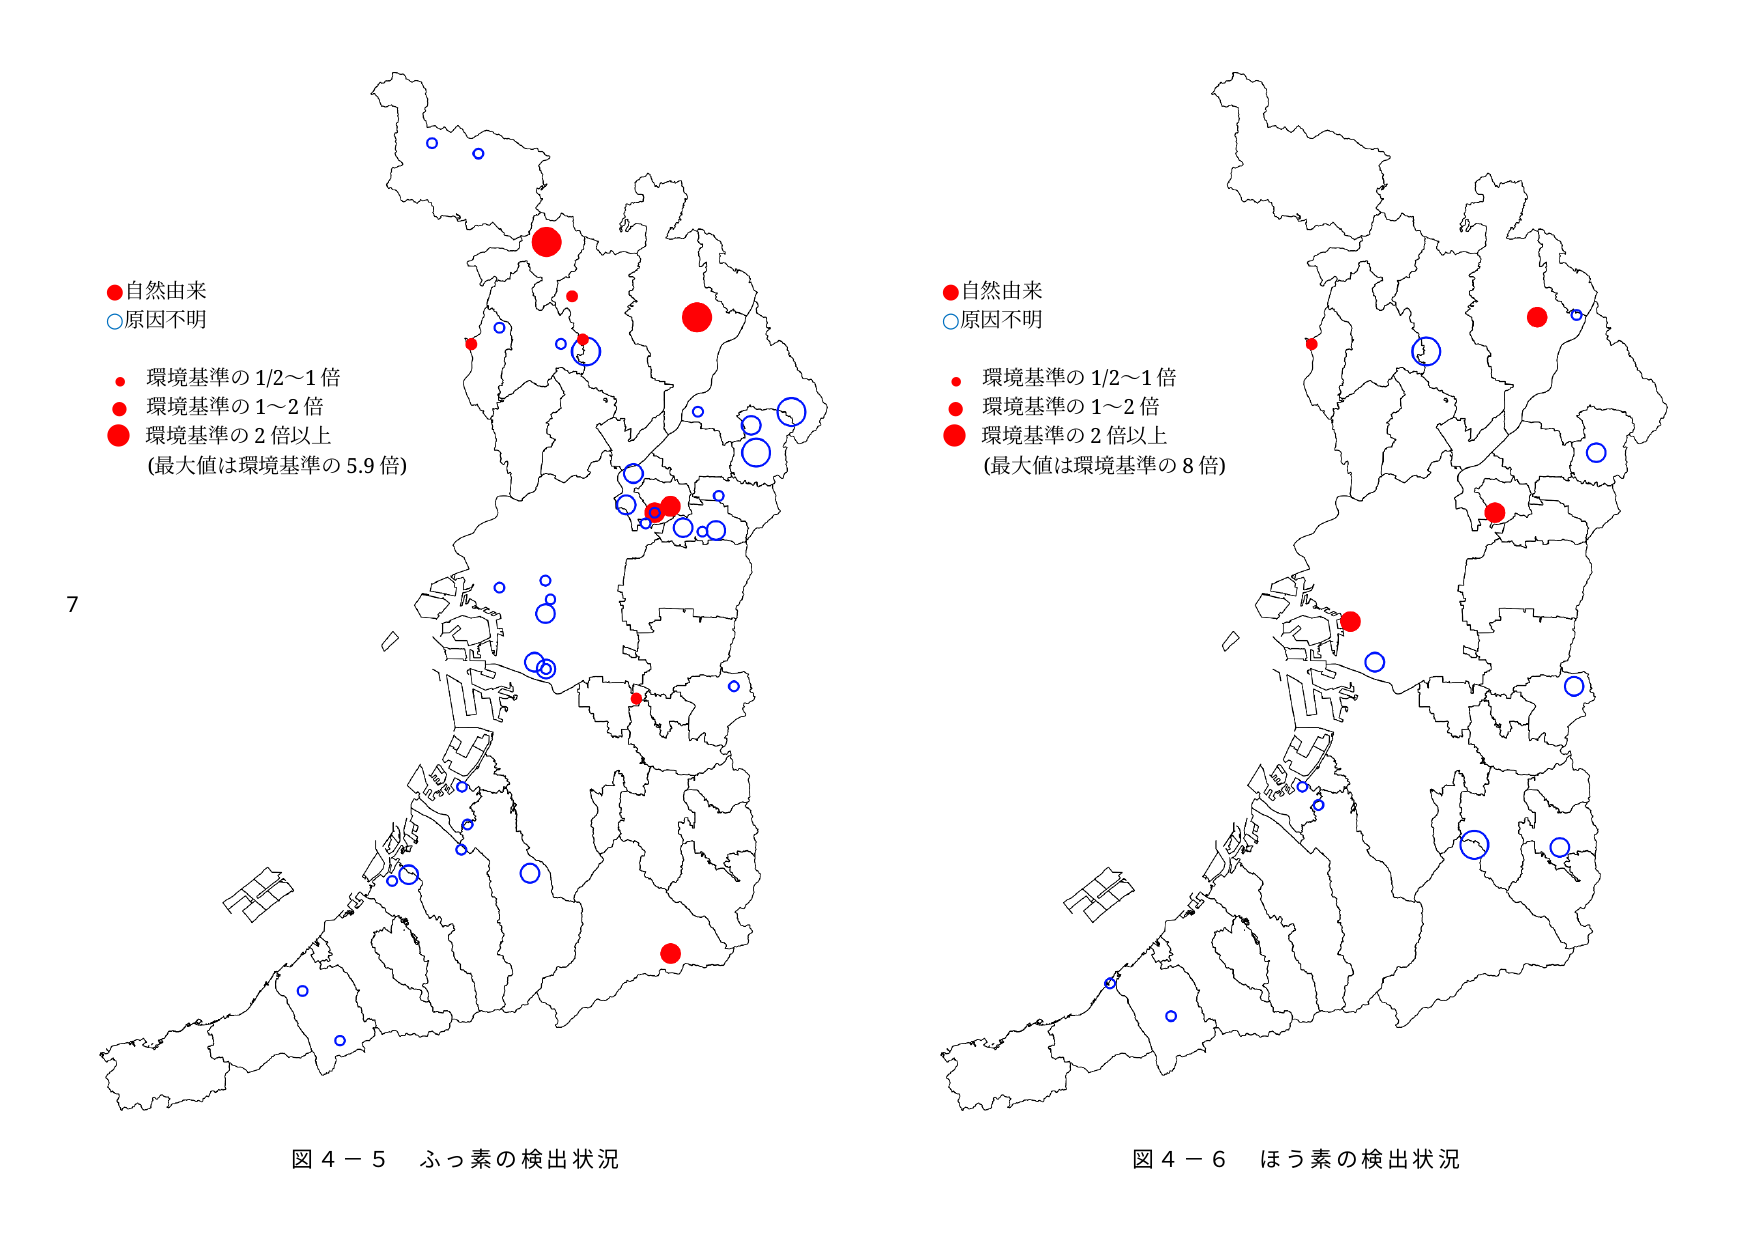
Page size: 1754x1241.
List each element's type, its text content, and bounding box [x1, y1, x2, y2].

picture [902, 30, 1682, 1134]
picture [62, 30, 842, 1134]
text 図４－６ ほう素の検出状況 [899, 1140, 1694, 1175]
text 図４－５ ふっ素の検出状況 [60, 1140, 855, 1175]
